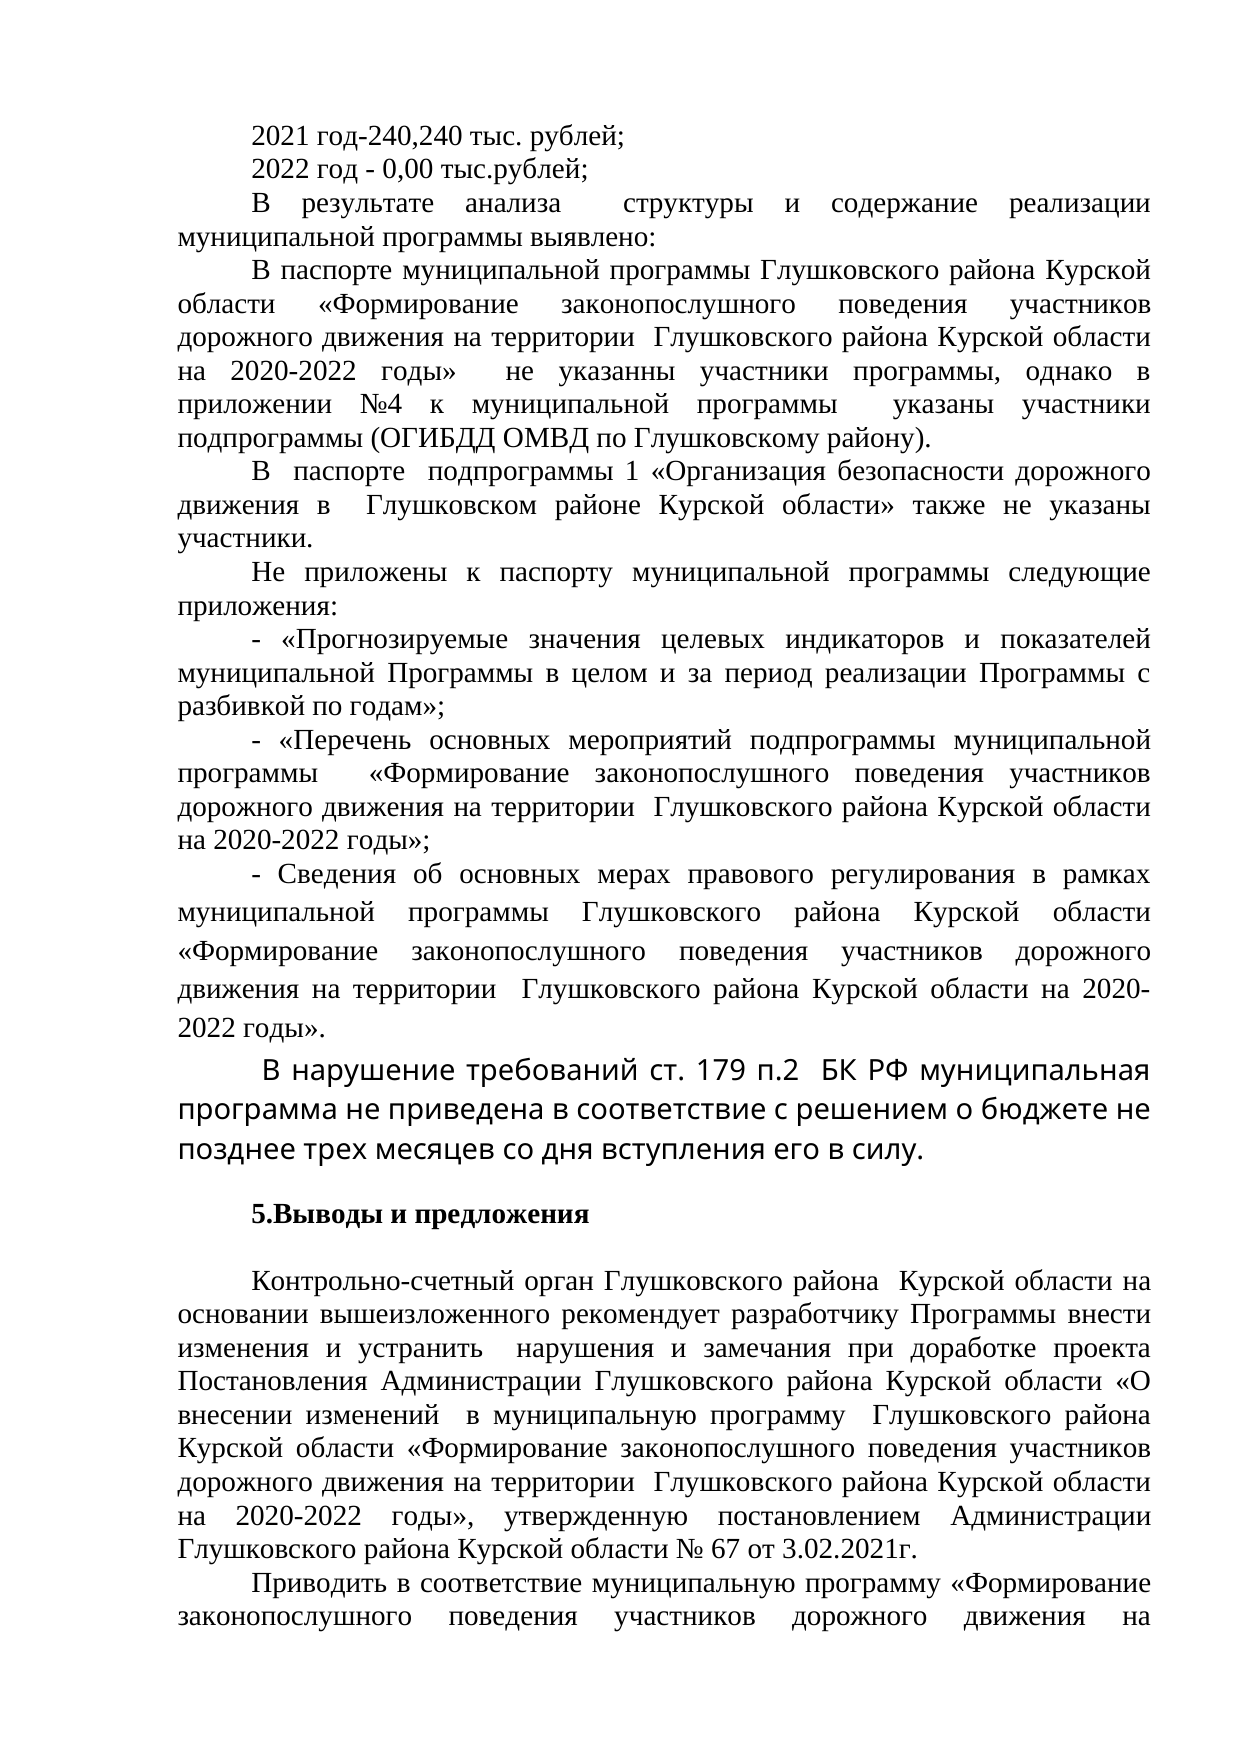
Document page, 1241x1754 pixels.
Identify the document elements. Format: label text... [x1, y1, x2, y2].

text В нарушение требований ст. 179 п.2 БК РФ муниципальная программа не приведена в соответствие с решением о бюджете не позднее трех месяцев со дня вступления его в силу. [177, 1049, 1152, 1168]
text - «Перечень основных мероприятий подпрограммы муниципальной программы «Формирование законопослушного поведения участников дорожного движения на территории Глушковского района Курской области на 2020-2022 годы»; [177, 722, 1152, 856]
text В паспорте подпрограммы 1 «Организация безопасности дорожного движения в Глушковском районе Курской области» также не указаны участники. [177, 453, 1152, 554]
text В паспорте муниципальной программы Глушковского района Курской области «Формирование законопослушного поведения участников дорожного движения на территории Глушковского района Курской области на 2020-2022 годы» не указанны участники программы, однако в приложении №4 к муниципальной программы указаны участники подпрограммы (ОГИБДД ОМВД по Глушковскому району). [177, 252, 1152, 453]
text 5.Выводы и предложения [177, 1196, 1152, 1229]
text - «Прогнозируемые значения целевых индикаторов и показателей муниципальной Программы в целом и за период реализации Программы с разбивкой по годам»; [177, 621, 1152, 722]
text В результате анализа структуры и содержание реализации муниципальной программы выявлено: [177, 185, 1152, 252]
text 2021 год-240,240 тыс. рублей; [177, 118, 1152, 152]
text Контрольно-счетный орган Глушковского района Курской области на основании вышеизложенного рекомендует разработчику Программы внести изменения и устранить нарушения и замечания при доработке проекта Постановления Администрации Глушковского района Курской области «О внесении изменений в муниципальную программу Глушковского района Курской области «Формирование законопослушного поведения участников дорожного движения на территории Глушковского района Курской области на 2020-2022 годы», утвержденную постановлением Администрации Глушковского района Курской области № 67 от 3.02.2021г. [177, 1263, 1152, 1565]
text 2022 год - 0,00 тыс.рублей; [177, 152, 1152, 185]
text - Сведения об основных мерах правового регулирования в рамках муниципальной программы Глушковского района Курской области «Формирование законопослушного поведения участников дорожного движения на территории Глушковского района Курской области на 2020-2022 годы». [177, 856, 1152, 1044]
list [177, 1565, 1152, 1632]
text Не приложены к паспорту муниципальной программы следующие приложения: [177, 554, 1152, 621]
